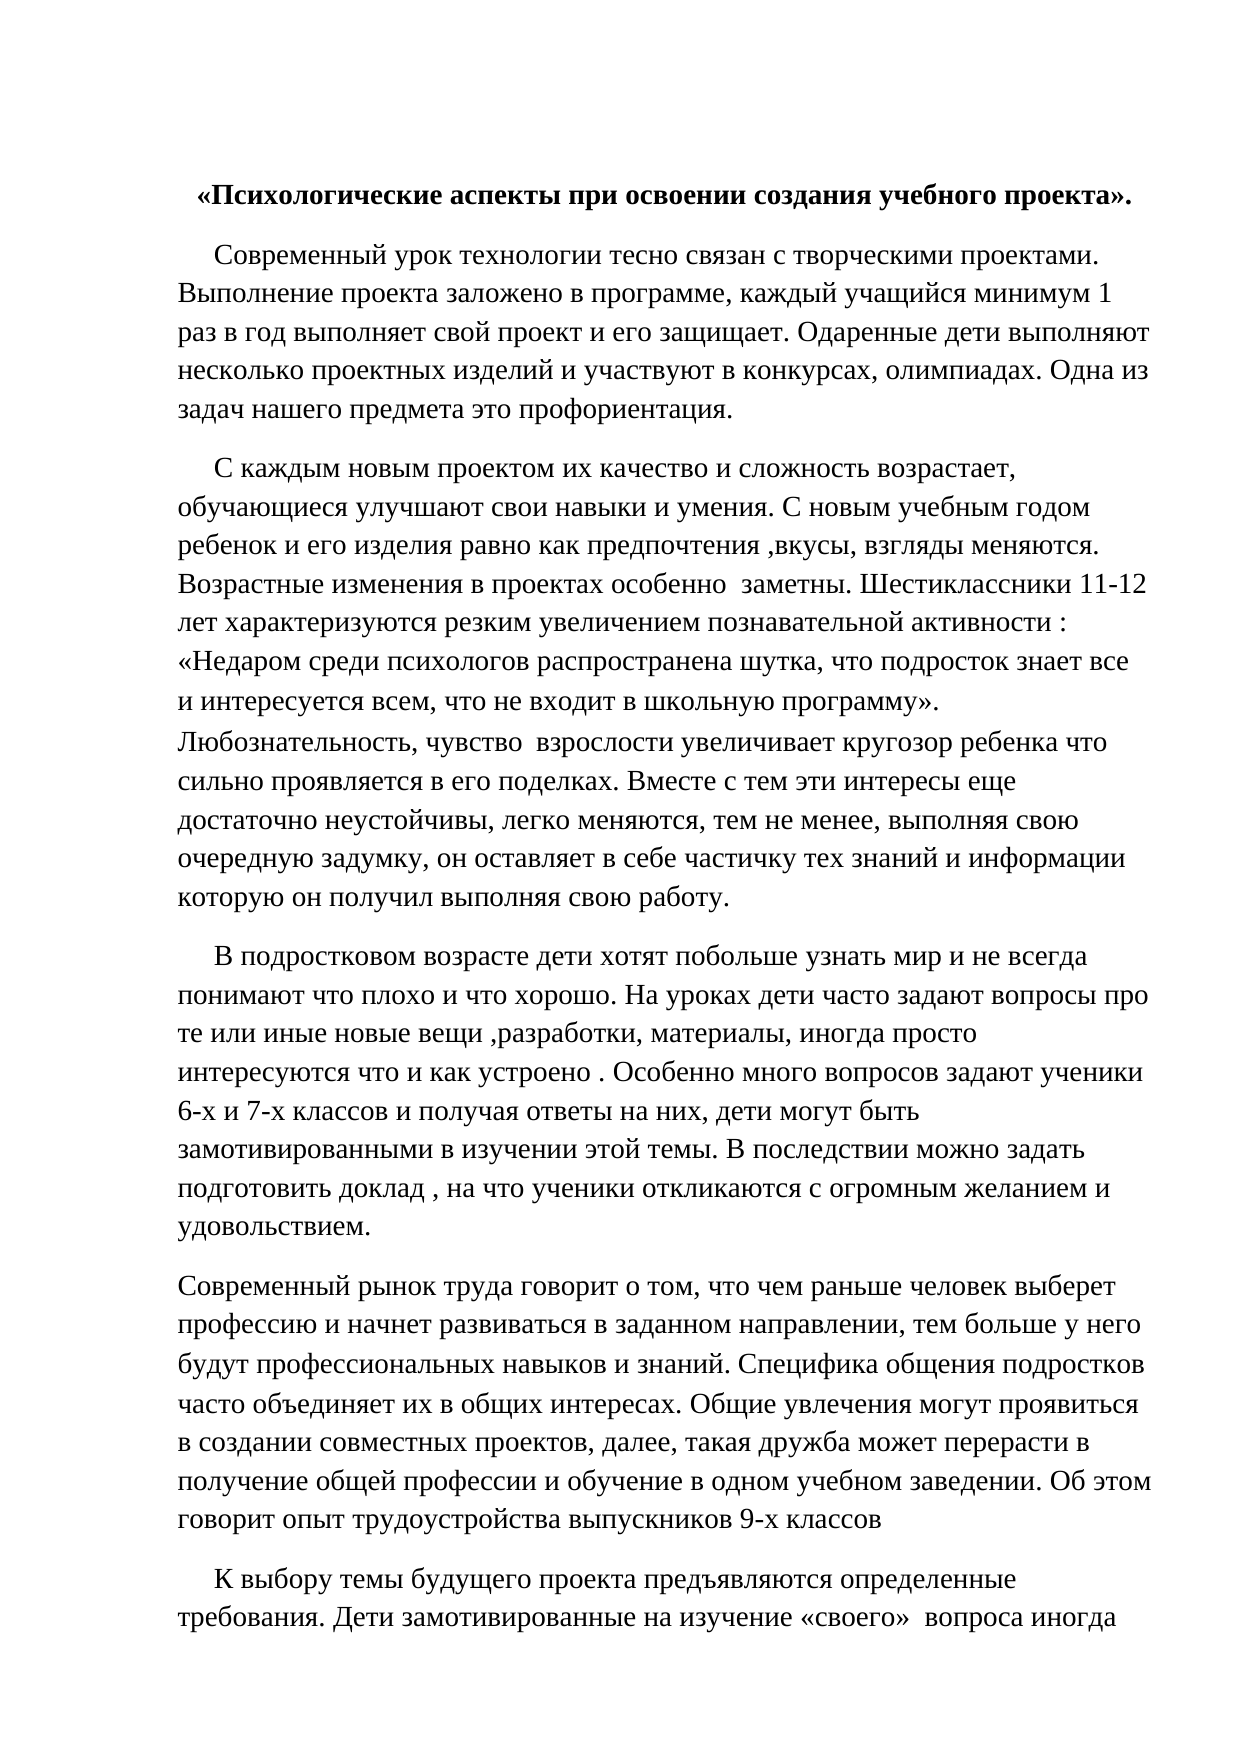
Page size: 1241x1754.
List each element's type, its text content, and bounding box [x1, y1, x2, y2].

text В подростковом возрасте дети хотят побольше узнать мир и не всегда понимают что плохо и что хорошо. На уроках дети часто задают вопросы про те или иные новые вещи ,разработки, материалы, иногда просто интересуются что и как устроено . Особенно много вопросов задают ученики 6-х и 7-х классов и получая ответы на них, дети могут быть замотивированными в изучении этой темы. В последствии можно задать подготовить доклад , на что ученики откликаются с огромным желанием и удовольствием. [177, 938, 1152, 1242]
text Современный урок технологии тесно связан с творческими проектами. Выполнение проекта заложено в программе, каждый учащийся минимум 1 раз в год выполняет свой проект и его защищает. Одаренные дети выполняют несколько проектных изделий и участвуют в конкурсах, олимпиадах. Одна из задач нашего предмета это профориентация. [177, 237, 1152, 424]
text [177, 1561, 1152, 1633]
text Современный рынок труда говорит о том, что чем раньше человек выберет профессию и начнет развиваться в заданном направлении, тем больше у него будут профессиональных навыков и знаний. Специфика общения подростков часто объединяет их в общих интересах. Общие увлечения могут проявиться в создании совместных проектов, далее, такая дружба может перерасти в получение общей профессии и обучение в одном учебном заведении. Об этом говорит опыт трудоустройства выпускников 9-х классов [177, 1268, 1152, 1463]
text Современный рынок труда говорит о том, что чем раньше человек выберет профессию и начнет развиваться в заданном направлении, тем больше у него будут профессиональных навыков и знаний. Специфика общения подростков часто объединяет их в общих интересах. Общие увлечения могут проявиться в создании совместных проектов, далее, такая дружба может перерасти в получение общей профессии и обучение в одном учебном заведении. Об этом говорит опыт трудоустройства выпускников 9-х классов [177, 1496, 1152, 1535]
text С каждым новым проектом их качество и сложность возрастает, обучающиеся улучшают свои навыки и умения. С новым учебным годом ребенок и его изделия равно как предпочтения ,вкусы, взгляды меняются. Возрастные изменения в проектах особенно заметны. Шестиклассники 11-12 лет характеризуются резким увеличением познавательной активности : «Недаром среди психологов распространена шутка, что подросток знает все и интересуется всем, что не входит в школьную программу». Любознательность, чувство взрослости увеличивает кругозор ребенка что сильно проявляется в его поделках. Вместе с тем эти интересы еще достаточно неустойчивы, легко меняются, тем не менее, выполняя свою очередную задумку, он оставляет в себе частичку тех знаний и информации которую он получил выполняя свою работу. [177, 450, 1152, 913]
text «Психологические аспекты при освоении создания учебного проекта». [177, 177, 1152, 211]
